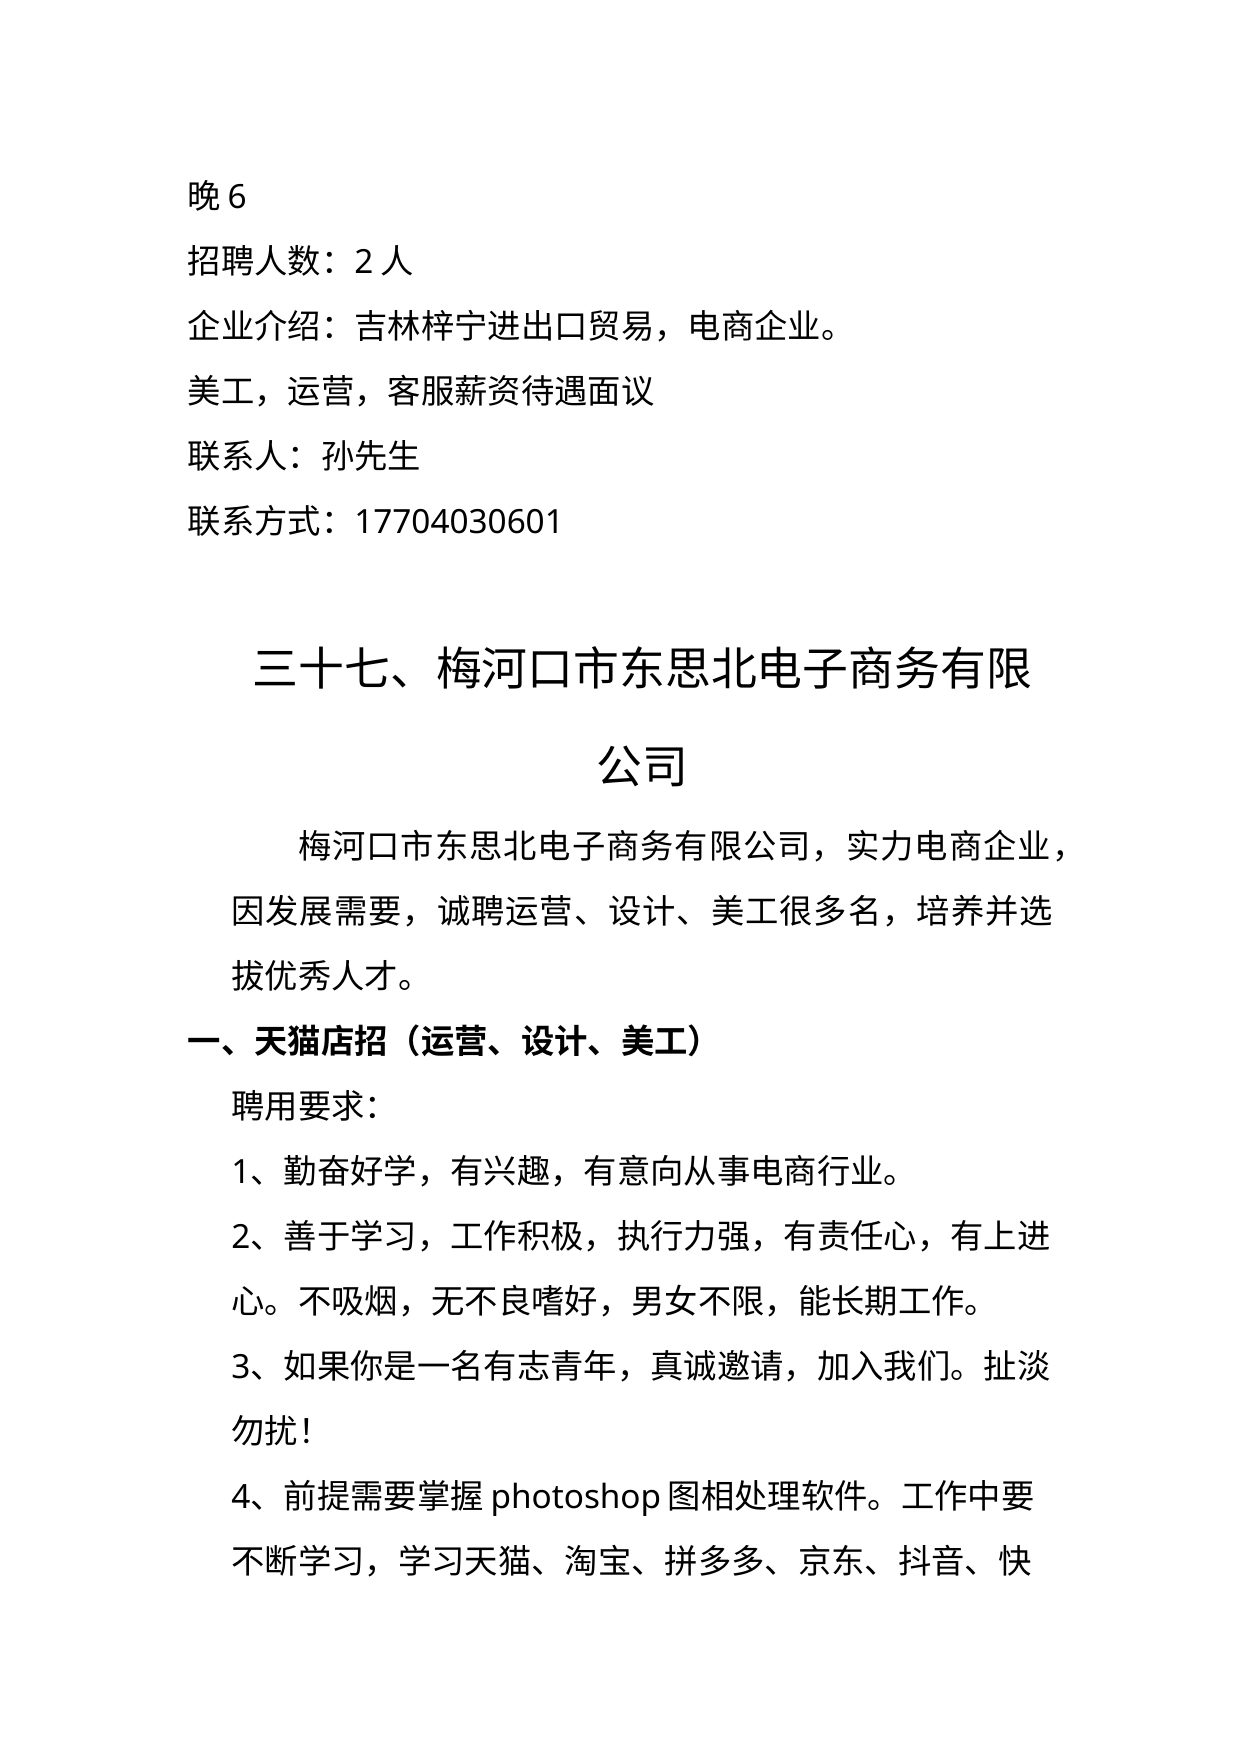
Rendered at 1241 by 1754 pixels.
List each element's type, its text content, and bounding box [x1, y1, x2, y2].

text 聘用要求： [231, 1072, 1053, 1137]
text 一、天猫店招（运营、设计、美工） [187, 1007, 1053, 1072]
text 梅河口市东思北电子商务有限公司，实力电商企业，因发展需要，诚聘运营、设计、美工很多名，培养并选拔优秀人才。 [231, 812, 1053, 1007]
text 联系方式：17704030601 [187, 487, 1053, 552]
text 美工，运营，客服薪资待遇面议 [187, 357, 1053, 422]
text 3、如果你是一名有志青年，真诚邀请，加入我们。扯淡勿扰！ [231, 1332, 1053, 1462]
text 联系人：孙先生 [187, 422, 1053, 487]
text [187, 162, 1053, 227]
text 2、善于学习，工作积极，执行力强，有责任心，有上进心。不吸烟，无不良嗜好，男女不限，能长期工作。 [231, 1202, 1053, 1332]
text 1、勤奋好学，有兴趣，有意向从事电商行业。 [231, 1137, 1053, 1202]
text 三十七、梅河口市东思北电子商务有限公司 [231, 617, 1053, 812]
text 招聘人数：2人 企业介绍：吉林梓宁进出口贸易，电商企业。 [187, 227, 1053, 357]
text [231, 1462, 1053, 1592]
